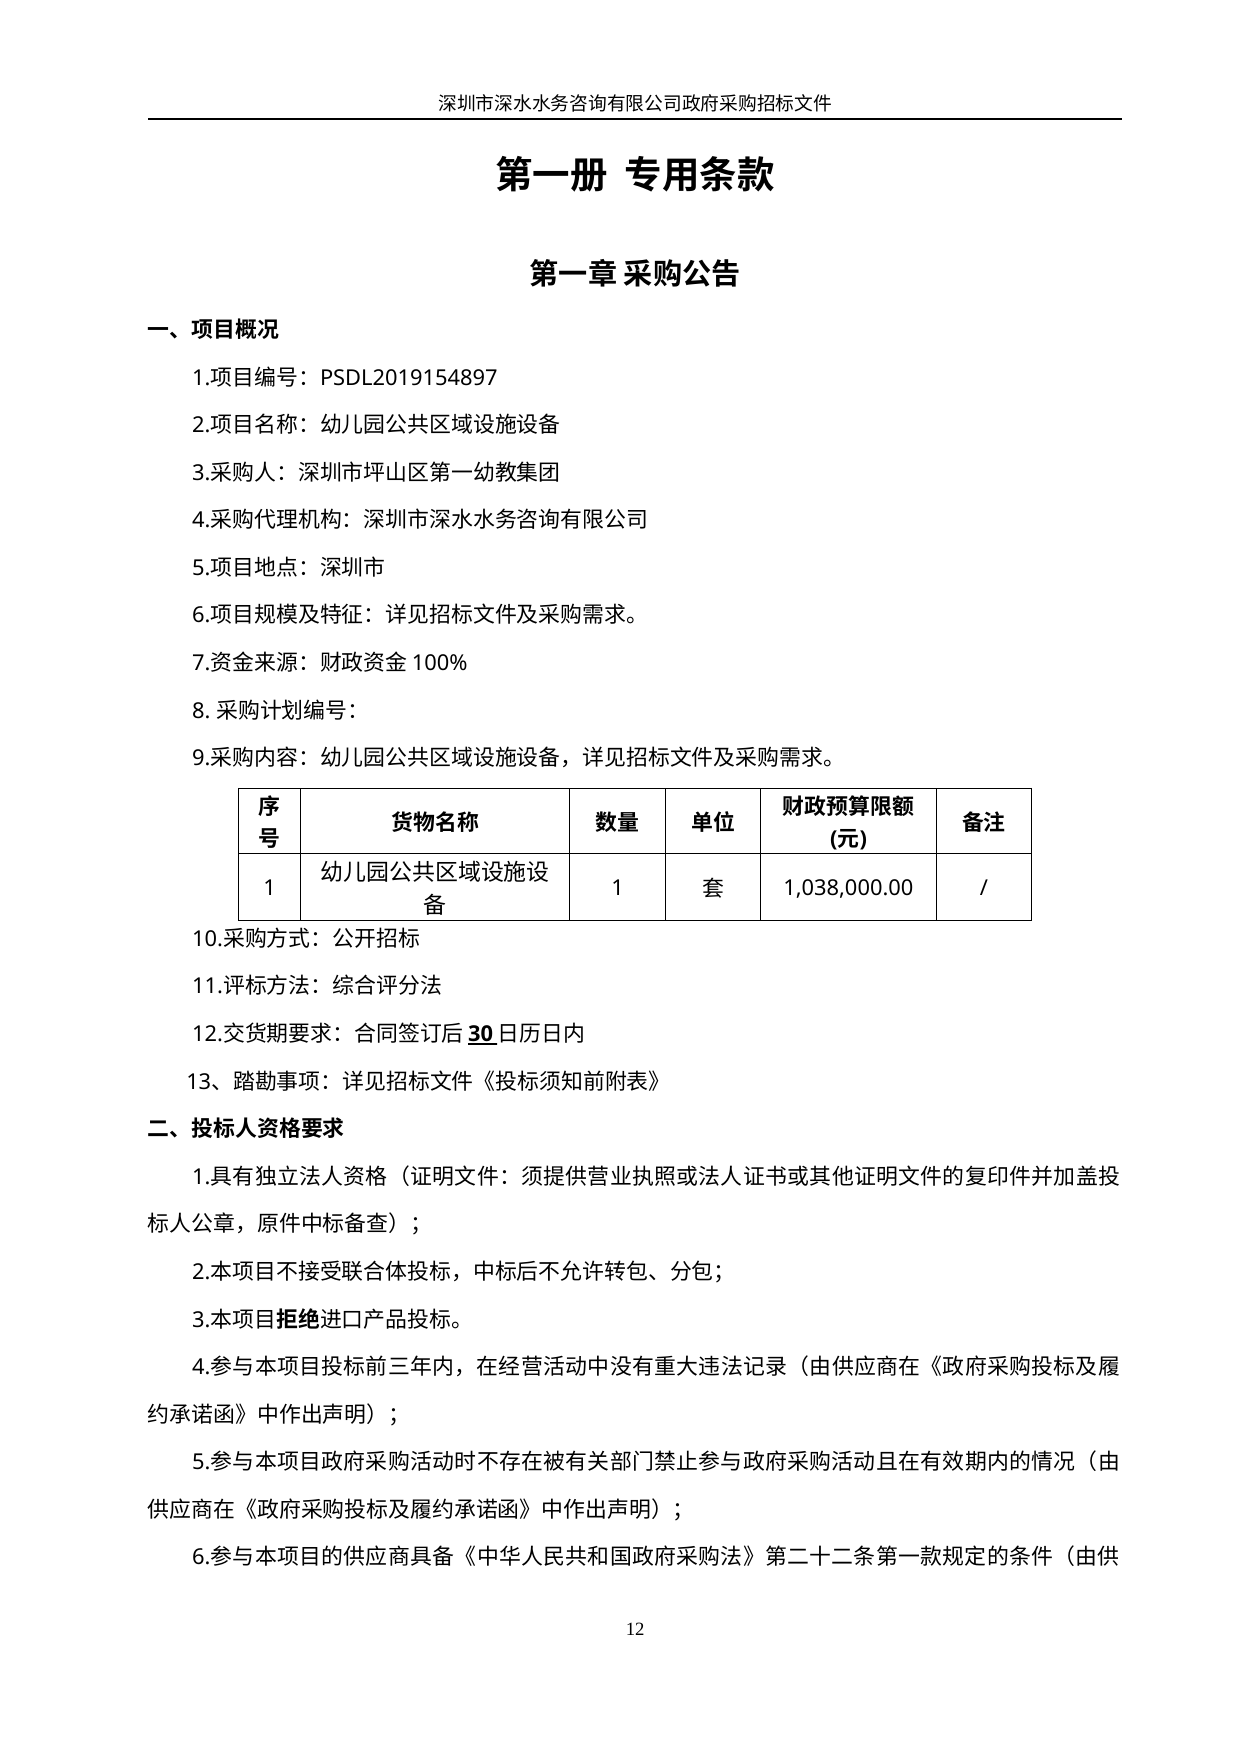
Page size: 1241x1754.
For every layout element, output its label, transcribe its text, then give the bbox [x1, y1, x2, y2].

text 6.项目规模及特征：详见招标文件及采购需求。 [148, 597, 1122, 629]
table_cell / [937, 854, 1031, 920]
table_header 备注 [937, 789, 1031, 852]
text 一、项目概况 [148, 312, 1122, 344]
text 2.项目名称：幼儿园公共区域设施设备 [148, 407, 1122, 439]
text 13、踏勘事项：详见招标文件《投标须知前附表》 [148, 1064, 1122, 1096]
table_header 单位 [666, 789, 760, 852]
text 4.参与本项目投标前三年内，在经营活动中没有重大违法记录（由供应商在《政府采购投标及履约承诺函》中作出声明）； [148, 1349, 1122, 1428]
text 3.本项目拒绝进口产品投标。 [148, 1302, 1122, 1333]
table_header 数量 [570, 789, 665, 852]
text 12.交货期要求：合同签订后30日历日内 [148, 1016, 1122, 1048]
text 5.项目地点：深圳市 [148, 550, 1122, 582]
text 10.采购方式：公开招标 [148, 921, 1122, 953]
table_header 序号 [239, 789, 300, 852]
title 第一册 专用条款 [148, 144, 1122, 199]
text 1.具有独立法人资格（证明文件：须提供营业执照或法人证书或其他证明文件的复印件并加盖投标人公章，原件中标备查）； [148, 1159, 1122, 1238]
text 4.采购代理机构：深圳市深水水务咨询有限公司 [148, 502, 1122, 534]
table_cell 1,038,000.00 [761, 854, 936, 920]
table_header 财政预算限额(元) [761, 789, 936, 852]
text 8. 采购计划编号： [148, 693, 1122, 724]
text 11.评标方法：综合评分法 [148, 968, 1122, 1000]
text 二、投标人资格要求 [148, 1111, 1122, 1143]
table_cell 1 [570, 854, 665, 920]
table_header 货物名称 [301, 789, 569, 852]
text 5.参与本项目政府采购活动时不存在被有关部门禁止参与政府采购活动且在有效期内的情况（由供应商在《政府采购投标及履约承诺函》中作出声明）； [148, 1444, 1122, 1523]
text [148, 1539, 1122, 1571]
subtitle 第一章 采购公告 [148, 251, 1122, 293]
table_cell 套 [666, 854, 760, 920]
table_cell 1 [239, 854, 300, 920]
text 3.采购人：深圳市坪山区第一幼教集团 [148, 455, 1122, 486]
text 9.采购内容：幼儿园公共区域设施设备，详见招标文件及采购需求。 [148, 740, 1122, 772]
text 1.项目编号：PSDL2019154897 [148, 359, 1122, 391]
text 2.本项目不接受联合体投标，中标后不允许转包、分包； [148, 1254, 1122, 1286]
text 7.资金来源：财政资金100% [148, 645, 1122, 677]
